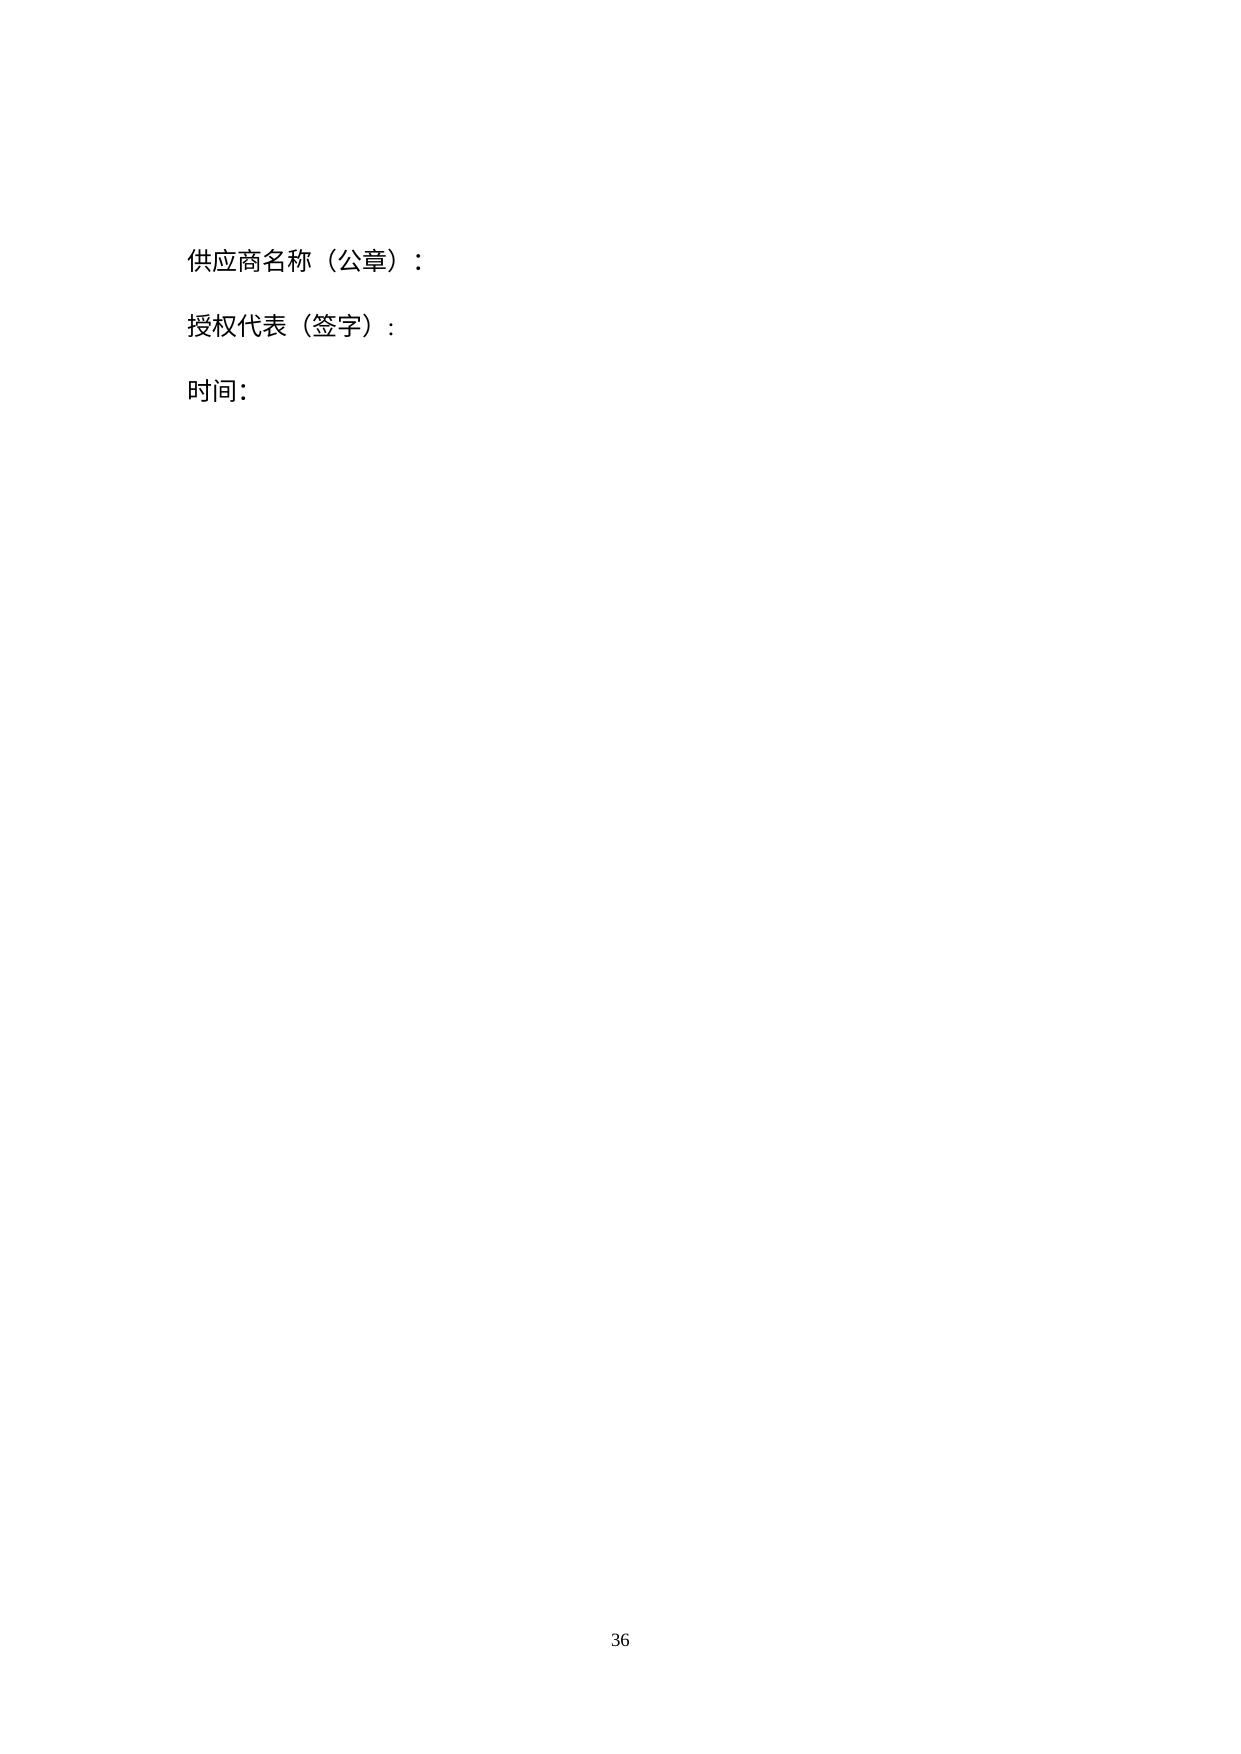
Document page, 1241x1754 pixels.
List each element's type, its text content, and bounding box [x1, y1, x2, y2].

text 时间： [187, 357, 1053, 422]
text 授权代表（签字）: [187, 292, 1053, 357]
text 供应商名称（公章）： [187, 227, 1053, 292]
